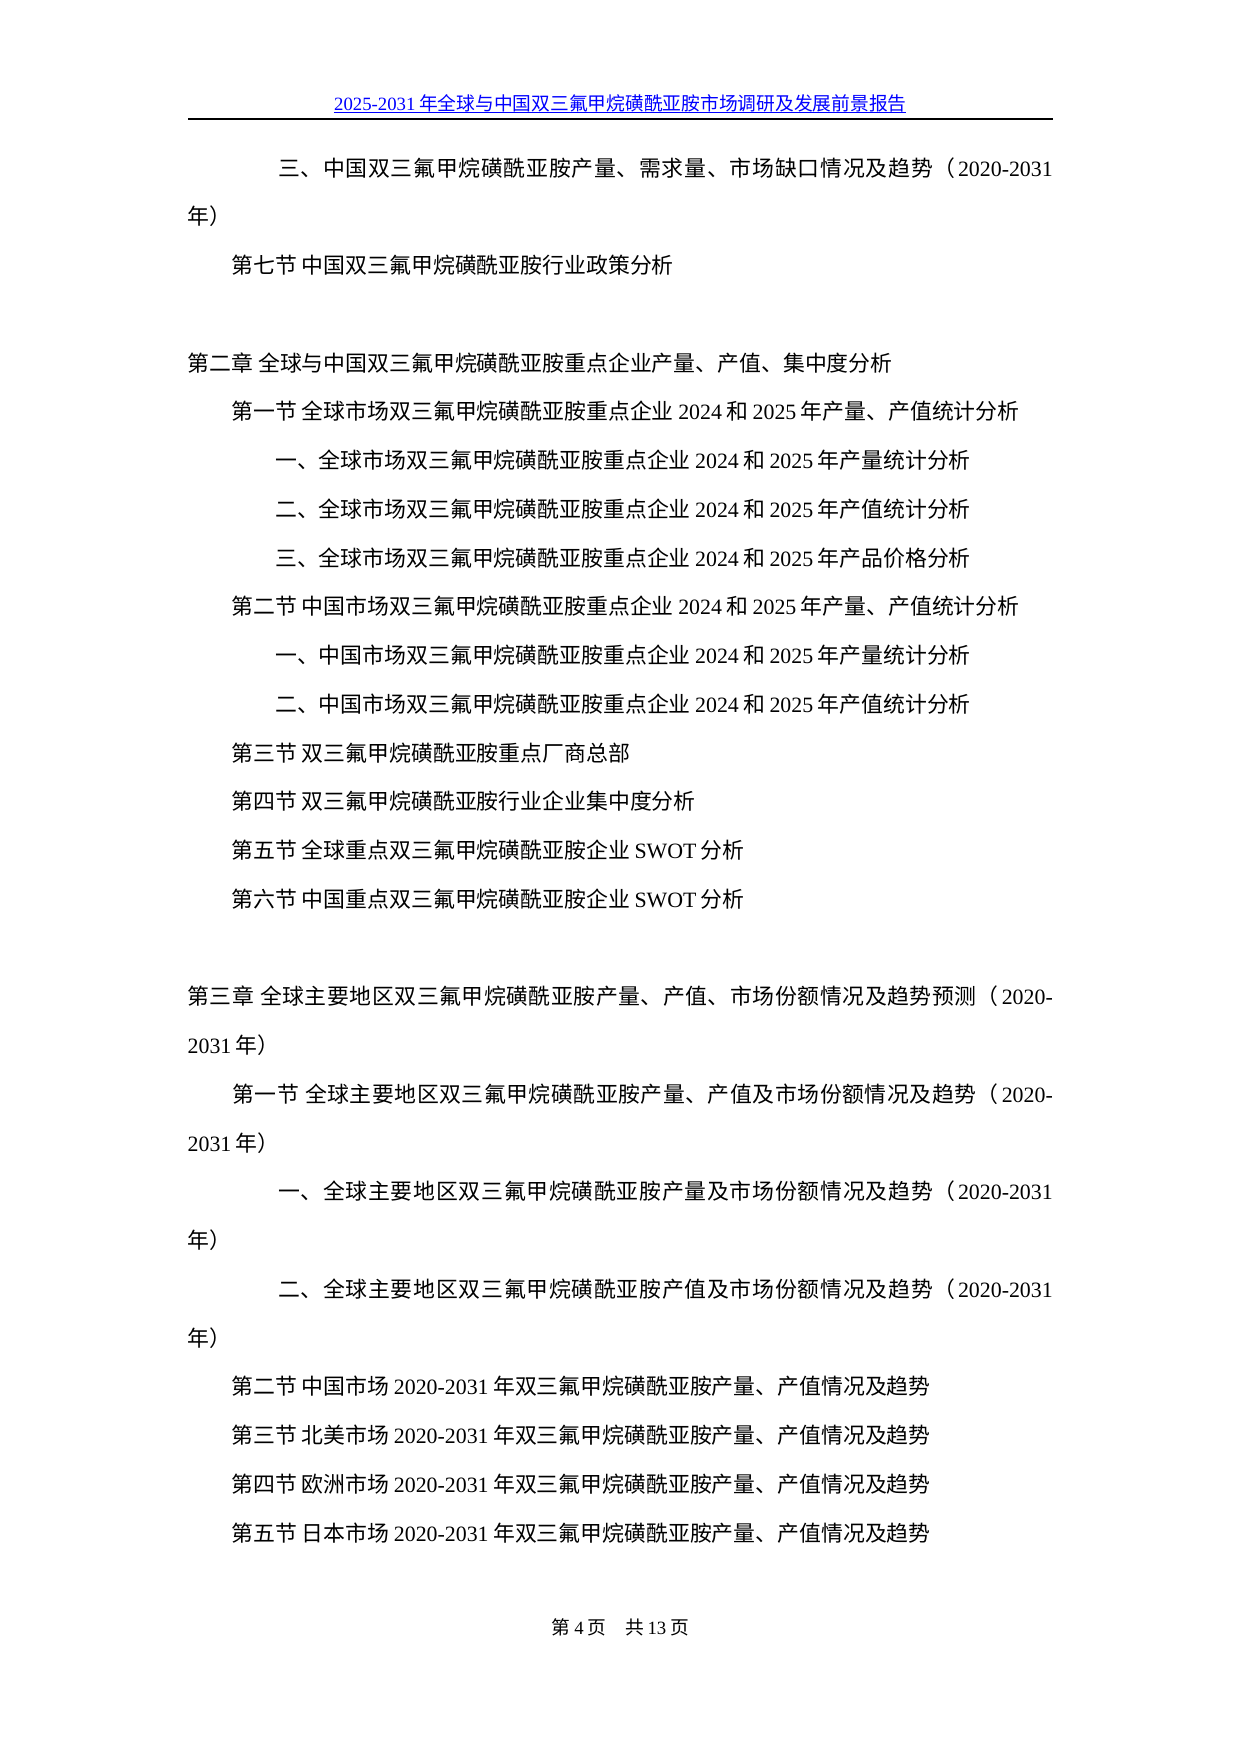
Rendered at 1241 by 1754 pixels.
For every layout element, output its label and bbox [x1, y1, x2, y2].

text [187, 150, 1053, 1548]
